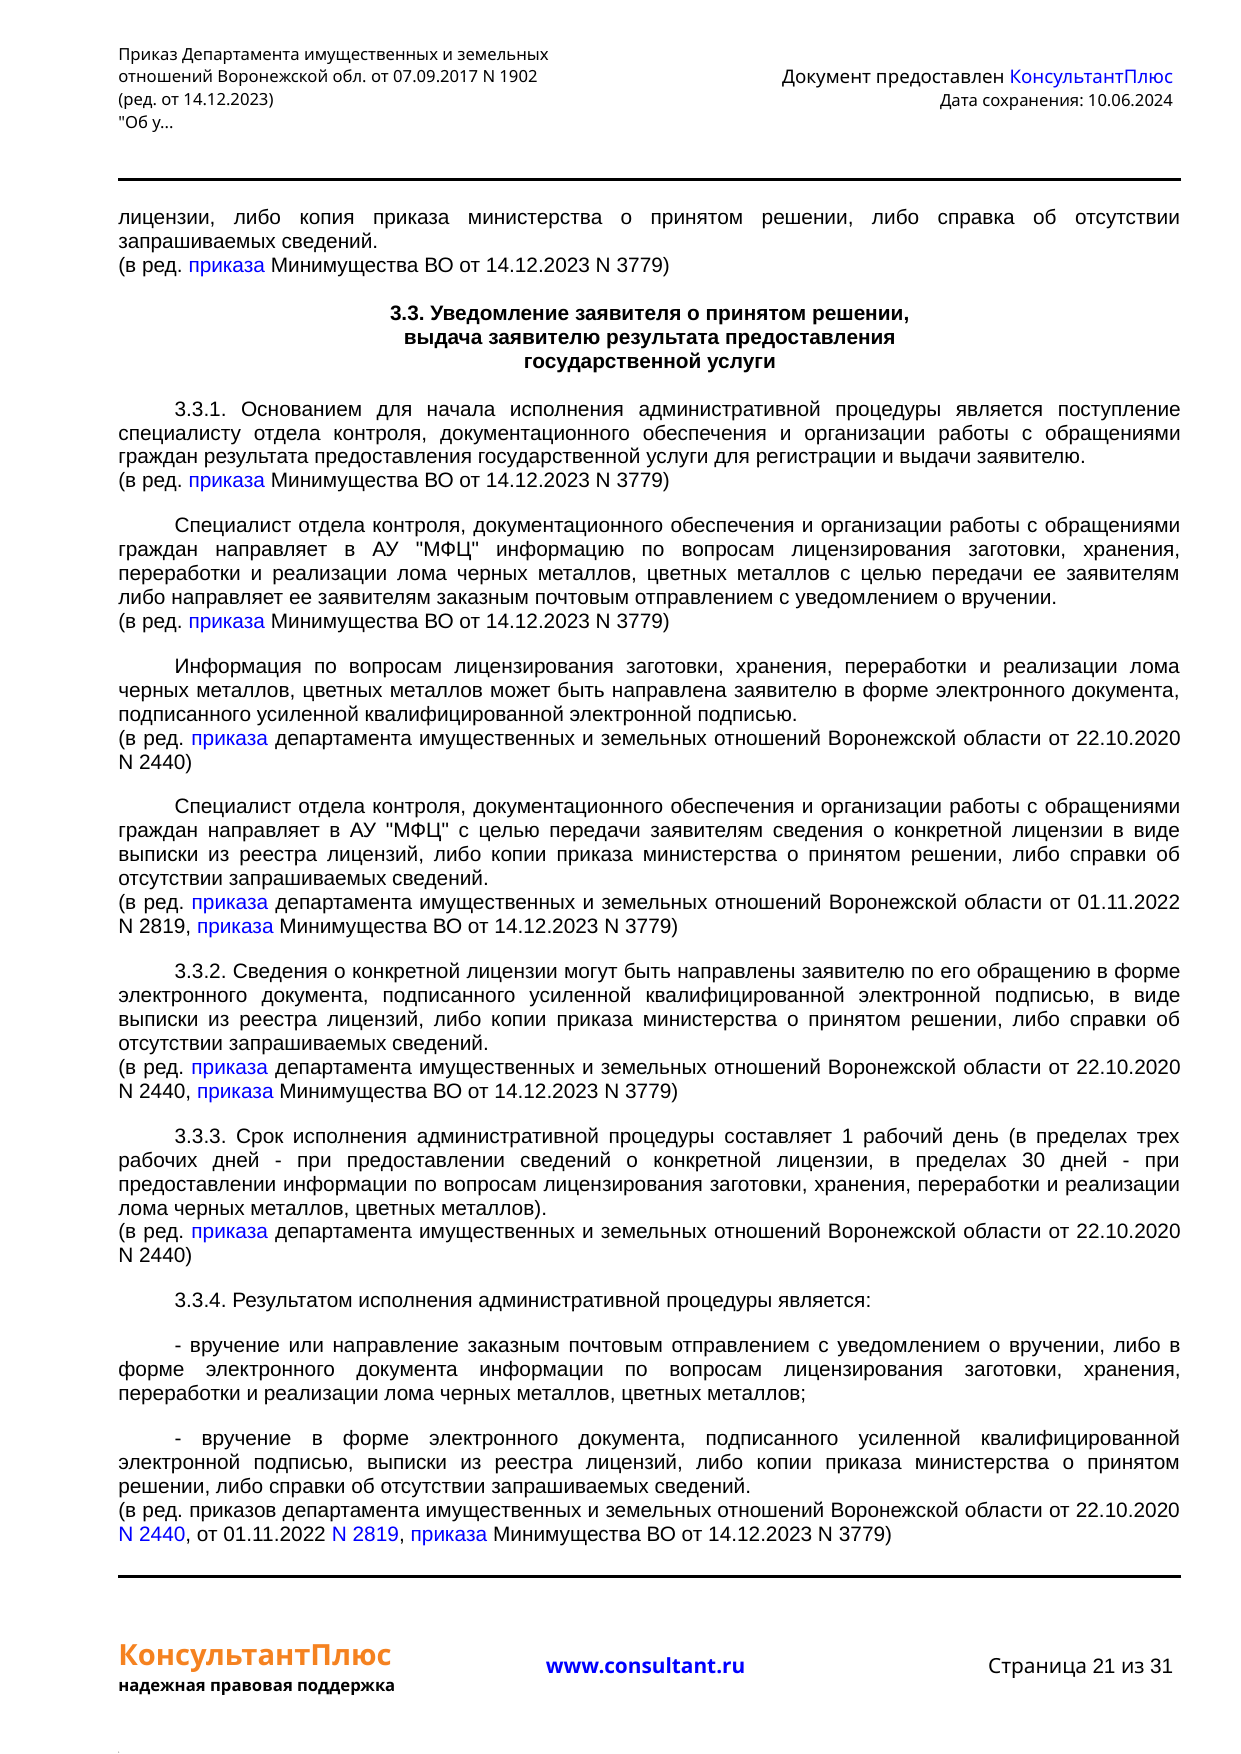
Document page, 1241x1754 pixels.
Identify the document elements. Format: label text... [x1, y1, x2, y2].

text 3.3.1. Основанием для начала исполнения административной процедуры является поступление специалисту отдела контроля, документационного обеспечения и организации работы с обращениями граждан результата предоставления государственной услуги для регистрации и выдачи заявителю. [118, 396, 1181, 468]
text (в ред. приказа Минимущества ВО от 14.12.2023 N 3779) [118, 253, 1181, 277]
text 3.3.3. Срок исполнения административной процедуры составляет 1 рабочий день (в пределах трех рабочих дней - при предоставлении сведений о конкретной лицензии, в пределах 30 дней - при предоставлении информации по вопросам лицензирования заготовки, хранения, переработки и реализации лома черных металлов, цветных металлов). [118, 1123, 1181, 1219]
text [118, 205, 1181, 253]
text 3.3.2. Сведения о конкретной лицензии могут быть направлены заявителю по его обращению в форме электронного документа, подписанного усиленной квалифицированной электронной подписью, в виде выписки из реестра лицензий, либо копии приказа министерства о принятом решении, либо справки об отсутствии запрашиваемых сведений. [118, 959, 1181, 1055]
text Специалист отдела контроля, документационного обеспечения и организации работы с обращениями граждан направляет в АУ "МФЦ" с целью передачи заявителям сведения о конкретной лицензии в виде выписки из реестра лицензий, либо копии приказа министерства о принятом решении, либо справки об отсутствии запрашиваемых сведений. [118, 794, 1181, 890]
text (в ред. приказа Минимущества ВО от 14.12.2023 N 3779) [118, 468, 1181, 492]
text (в ред. приказа департамента имущественных и земельных отношений Воронежской области от 22.10.2020 N 2440, приказа Минимущества ВО от 14.12.2023 N 3779) [118, 1055, 1181, 1103]
text (в ред. приказа департамента имущественных и земельных отношений Воронежской области от 01.11.2022 N 2819, приказа Минимущества ВО от 14.12.2023 N 3779) [118, 890, 1181, 938]
text 3.3.4. Результатом исполнения административной процедуры является: [118, 1288, 1181, 1312]
text (в ред. приказа департамента имущественных и земельных отношений Воронежской области от 22.10.2020 N 2440) [118, 1219, 1181, 1267]
text Информация по вопросам лицензирования заготовки, хранения, переработки и реализации лома черных металлов, цветных металлов может быть направлена заявителю в форме электронного документа, подписанного усиленной квалифицированной электронной подписью. [118, 654, 1181, 726]
text (в ред. приказа Минимущества ВО от 14.12.2023 N 3779) [118, 609, 1181, 633]
text - вручение в форме электронного документа, подписанного усиленной квалифицированной электронной подписью, выписки из реестра лицензий, либо копии приказа министерства о принятом решении, либо справки об отсутствии запрашиваемых сведений. [118, 1426, 1181, 1497]
title 3.3. Уведомление заявителя о принятом решении, [118, 301, 1181, 324]
text - вручение или направление заказным почтовым отправлением с уведомлением о вручении, либо в форме электронного документа информации по вопросам лицензирования заготовки, хранения, переработки и реализации лома черных металлов, цветных металлов; [118, 1333, 1181, 1405]
title выдача заявителю результата предоставления [118, 324, 1181, 348]
text (в ред. приказов департамента имущественных и земельных отношений Воронежской области от 22.10.2020 N 2440, от 01.11.2022 N 2819, приказа Минимущества ВО от 14.12.2023 N 3779) [118, 1497, 1181, 1545]
text Специалист отдела контроля, документационного обеспечения и организации работы с обращениями граждан направляет в АУ "МФЦ" информацию по вопросам лицензирования заготовки, хранения, переработки и реализации лома черных металлов, цветных металлов с целью передачи ее заявителям либо направляет ее заявителям заказным почтовым отправлением с уведомлением о вручении. [118, 513, 1181, 609]
title государственной услуги [118, 348, 1181, 372]
text (в ред. приказа департамента имущественных и земельных отношений Воронежской области от 22.10.2020 N 2440) [118, 726, 1181, 773]
